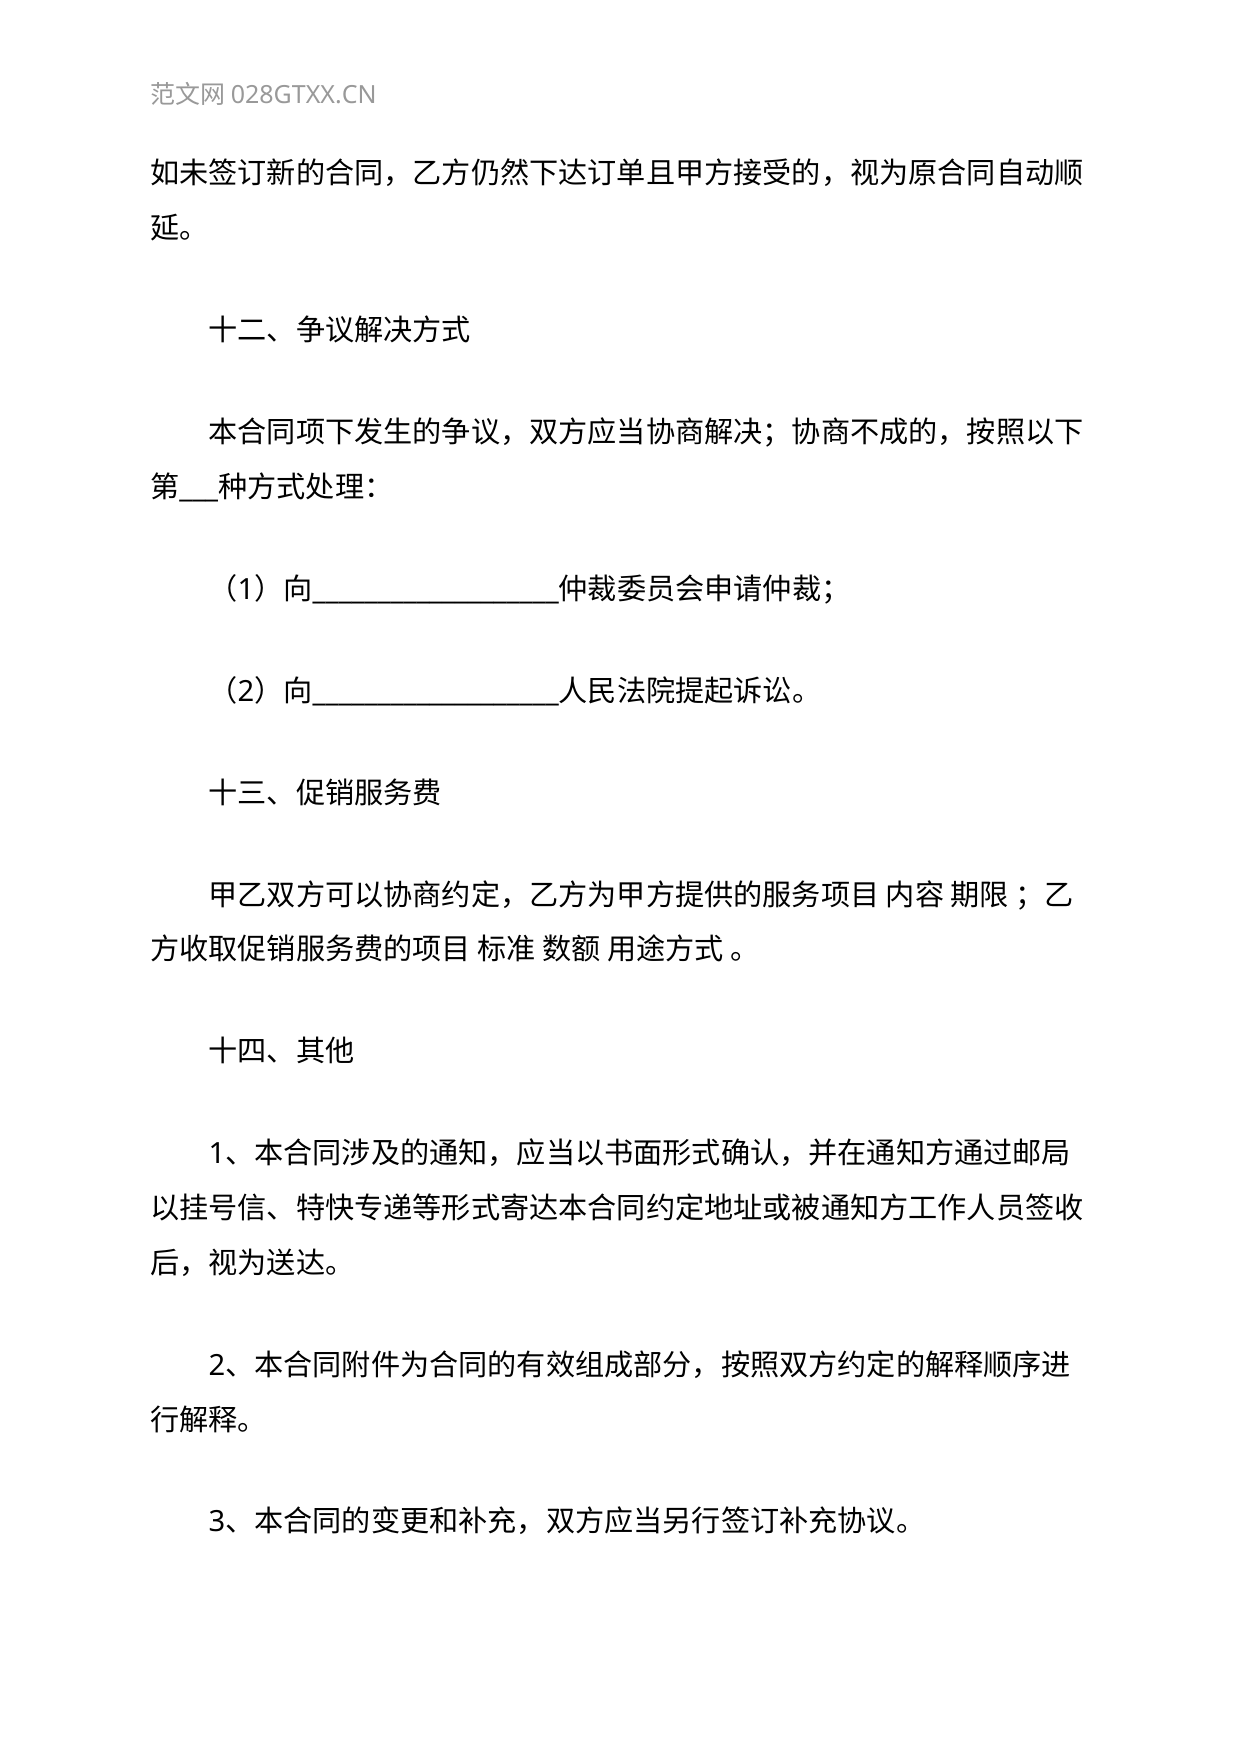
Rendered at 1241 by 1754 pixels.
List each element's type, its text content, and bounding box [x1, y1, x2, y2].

text （2）向___________________人民法院提起诉讼。 [150, 667, 1090, 710]
text 十四、其他 [150, 1028, 1090, 1070]
text 本合同项下发生的争议，双方应当协商解决；协商不成的，按照以下第___种方式处理： [150, 408, 1090, 506]
text 2、本合同附件为合同的有效组成部分，按照双方约定的解释顺序进行解释。 [150, 1341, 1090, 1438]
text 十三、促销服务费 [150, 769, 1090, 812]
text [150, 150, 1090, 247]
text 十二、争议解决方式 [150, 307, 1090, 349]
text 1、本合同涉及的通知，应当以书面形式确认，并在通知方通过邮局以挂号信、特快专递等形式寄达本合同约定地址或被通知方工作人员签收后，视为送达。 [150, 1129, 1090, 1282]
text 甲乙双方可以协商约定，乙方为甲方提供的服务项目 内容 期限 ；乙方收取促销服务费的项目 标准 数额 用途方式 。 [150, 871, 1090, 968]
text （1）向___________________仲裁委员会申请仲裁； [150, 565, 1090, 608]
text 3、本合同的变更和补充，双方应当另行签订补充协议。 [150, 1498, 1090, 1540]
